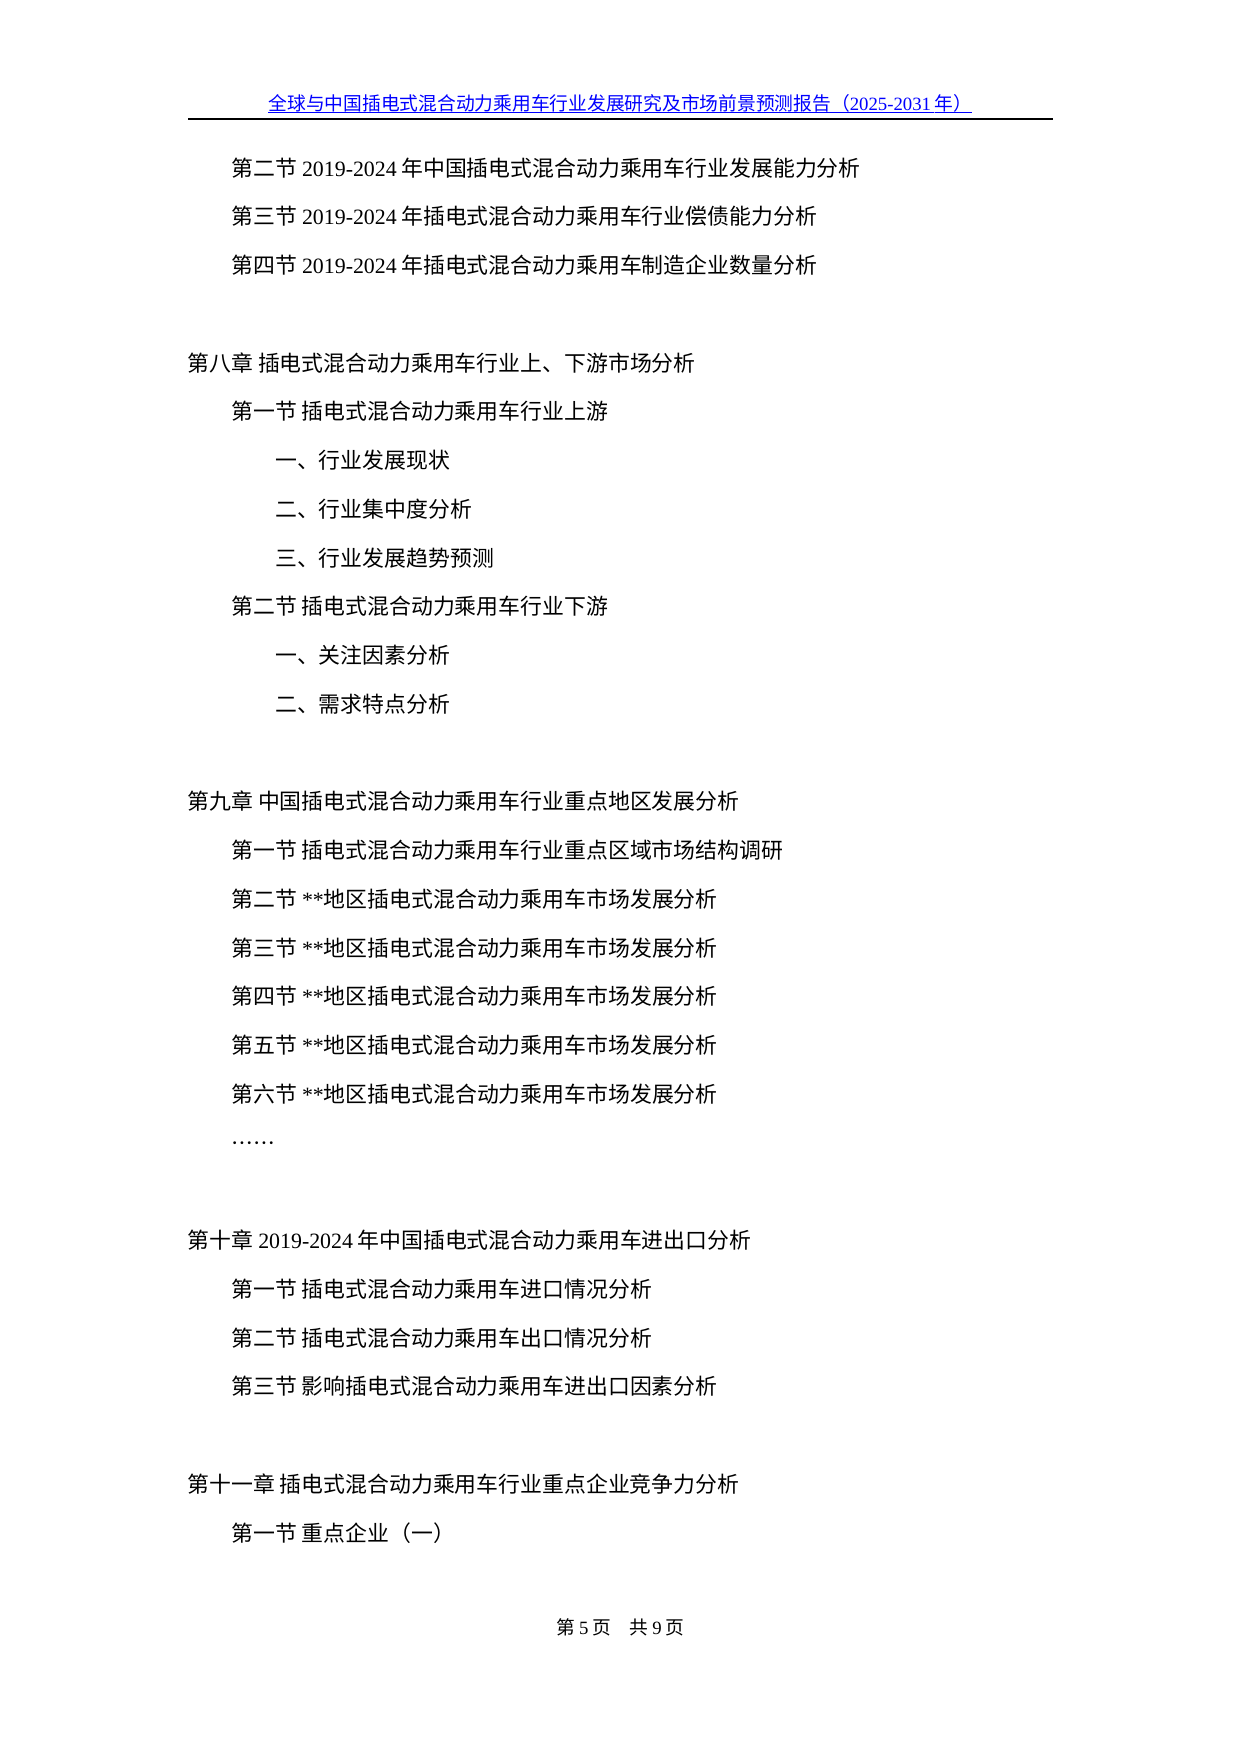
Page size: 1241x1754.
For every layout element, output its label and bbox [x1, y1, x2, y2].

text [187, 150, 1053, 1548]
